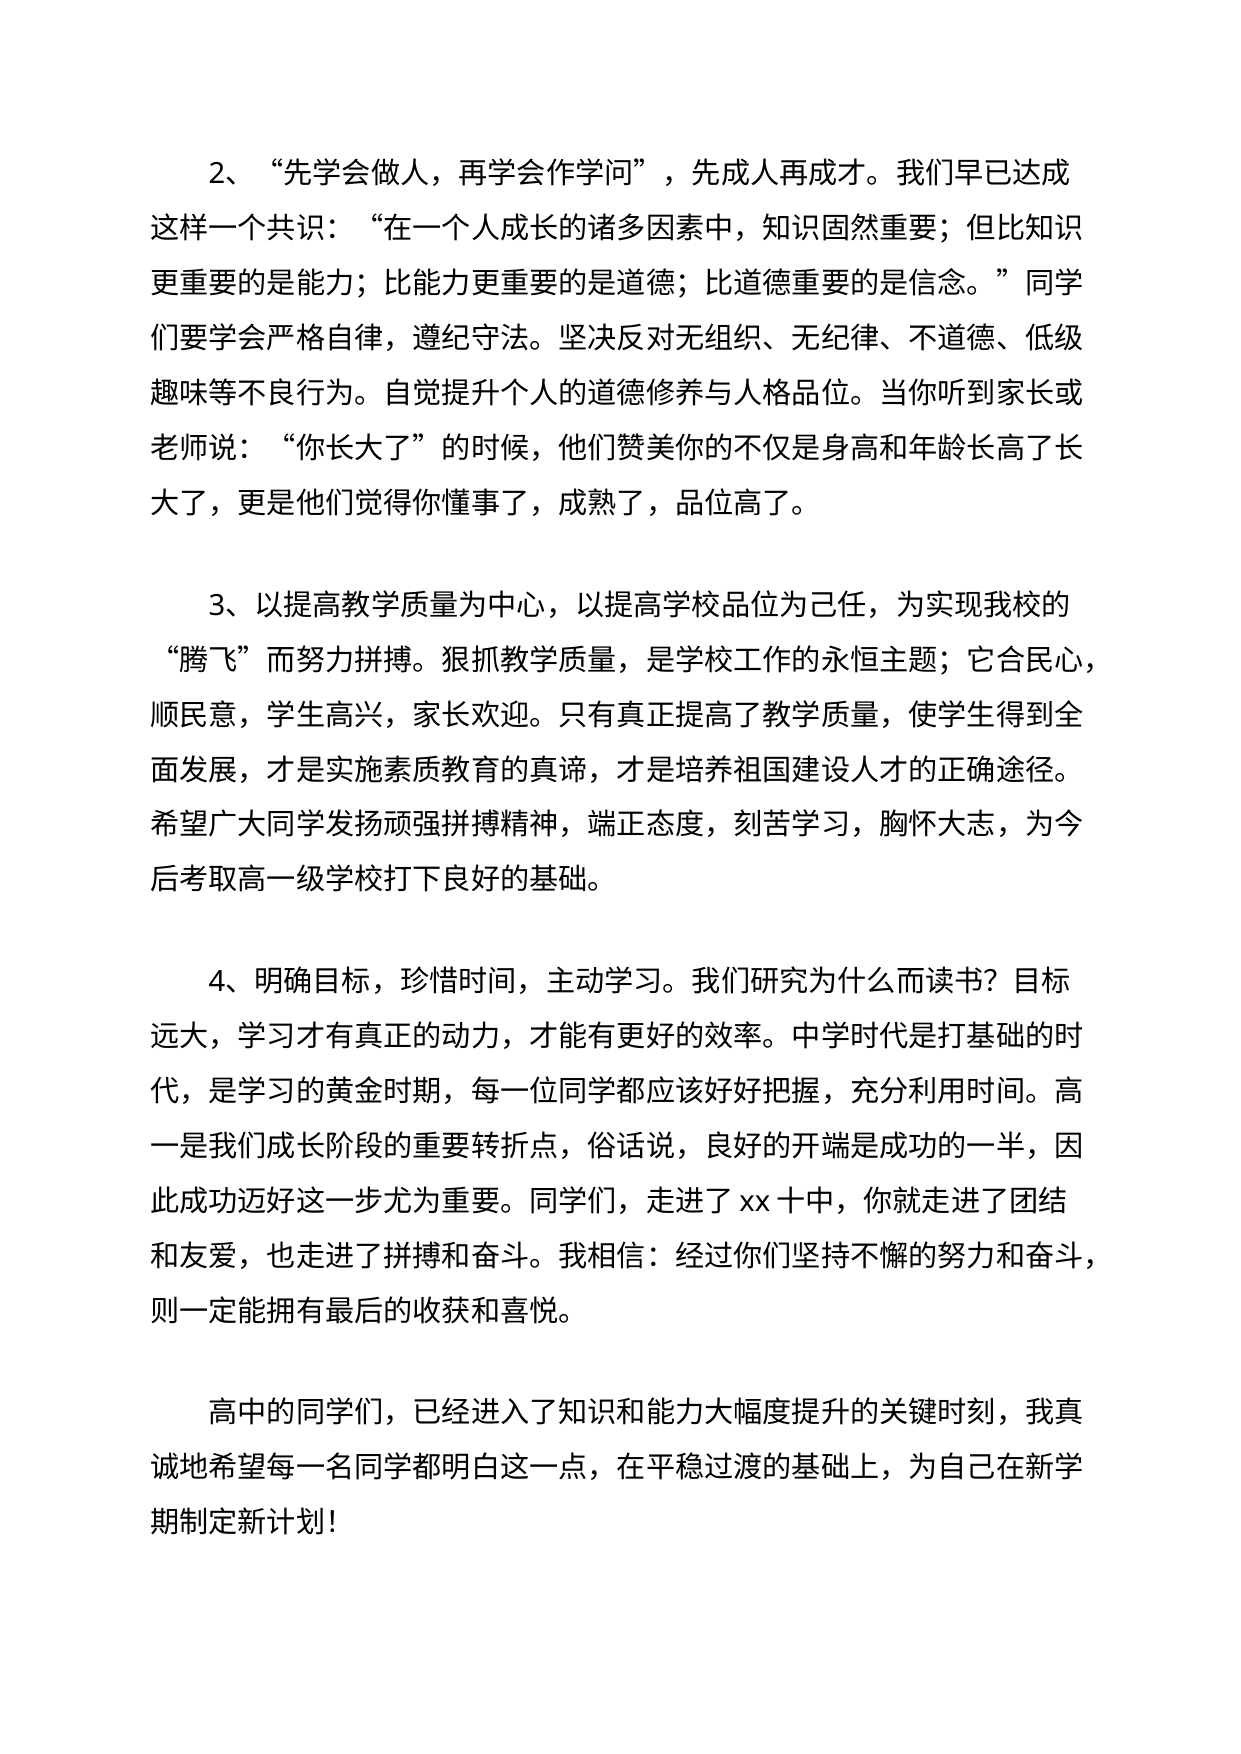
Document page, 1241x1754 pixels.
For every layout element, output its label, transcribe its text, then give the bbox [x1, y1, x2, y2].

text 4、明确目标，珍惜时间，主动学习。我们研究为什么而读书？目标远大，学习才有真正的动力，才能有更好的效率。中学时代是打基础的时代，是学习的黄金时期，每一位同学都应该好好把握，充分利用时间。高一是我们成长阶段的重要转折点，俗话说，良好的开端是成功的一半，因此成功迈好这一步尤为重要。同学们，走进了xx十中，你就走进了团结和友爱，也走进了拼搏和奋斗。我相信：经过你们坚持不懈的努力和奋斗，则一定能拥有最后的收获和喜悦。 [150, 958, 1090, 1329]
text 2、“先学会做人，再学会作学问”，先成人再成才。我们早已达成这样一个共识：“在一个人成长的诸多因素中，知识固然重要；但比知识更重要的是能力；比能力更重要的是道德；比道德重要的是信念。”同学们要学会严格自律，遵纪守法。坚决反对无组织、无纪律、不道德、低级趣味等不良行为。自觉提升个人的道德修养与人格品位。当你听到家长或老师说：“你长大了”的时候，他们赞美你的不仅是身高和年龄长高了长大了，更是他们觉得你懂事了，成熟了，品位高了。 [150, 150, 1090, 522]
text 高中的同学们，已经进入了知识和能力大幅度提升的关键时刻，我真诚地希望每一名同学都明白这一点，在平稳过渡的基础上，为自己在新学期制定新计划！ [150, 1389, 1090, 1541]
text 3、以提高教学质量为中心，以提高学校品位为己任，为实现我校的“腾飞”而努力拼搏。狠抓教学质量，是学校工作的永恒主题；它合民心，顺民意，学生高兴，家长欢迎。只有真正提高了教学质量，使学生得到全面发展，才是实施素质教育的真谛，才是培养祖国建设人才的正确途径。希望广大同学发扬顽强拼搏精神，端正态度，刻苦学习，胸怀大志，为今后考取高一级学校打下良好的基础。 [150, 581, 1090, 898]
